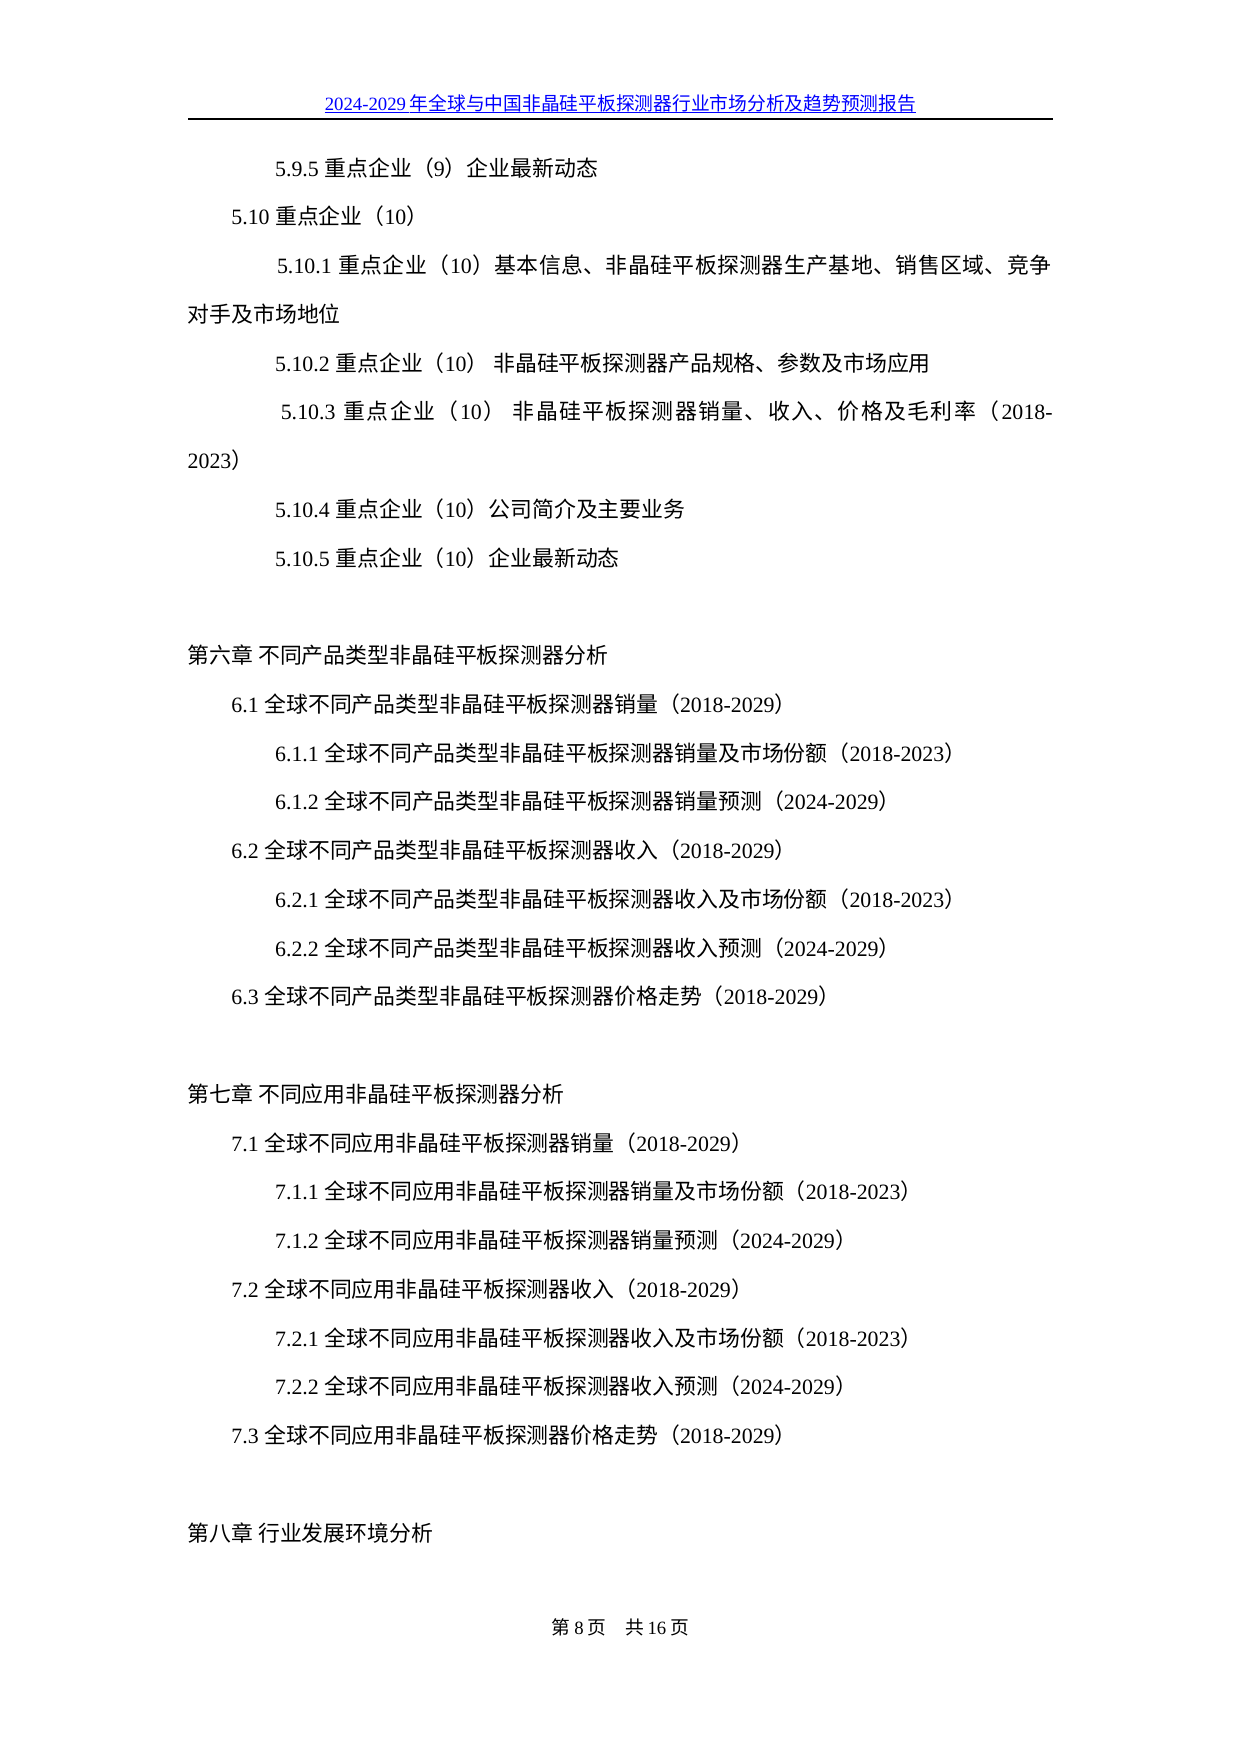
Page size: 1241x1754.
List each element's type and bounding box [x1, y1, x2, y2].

text [187, 150, 1053, 1548]
